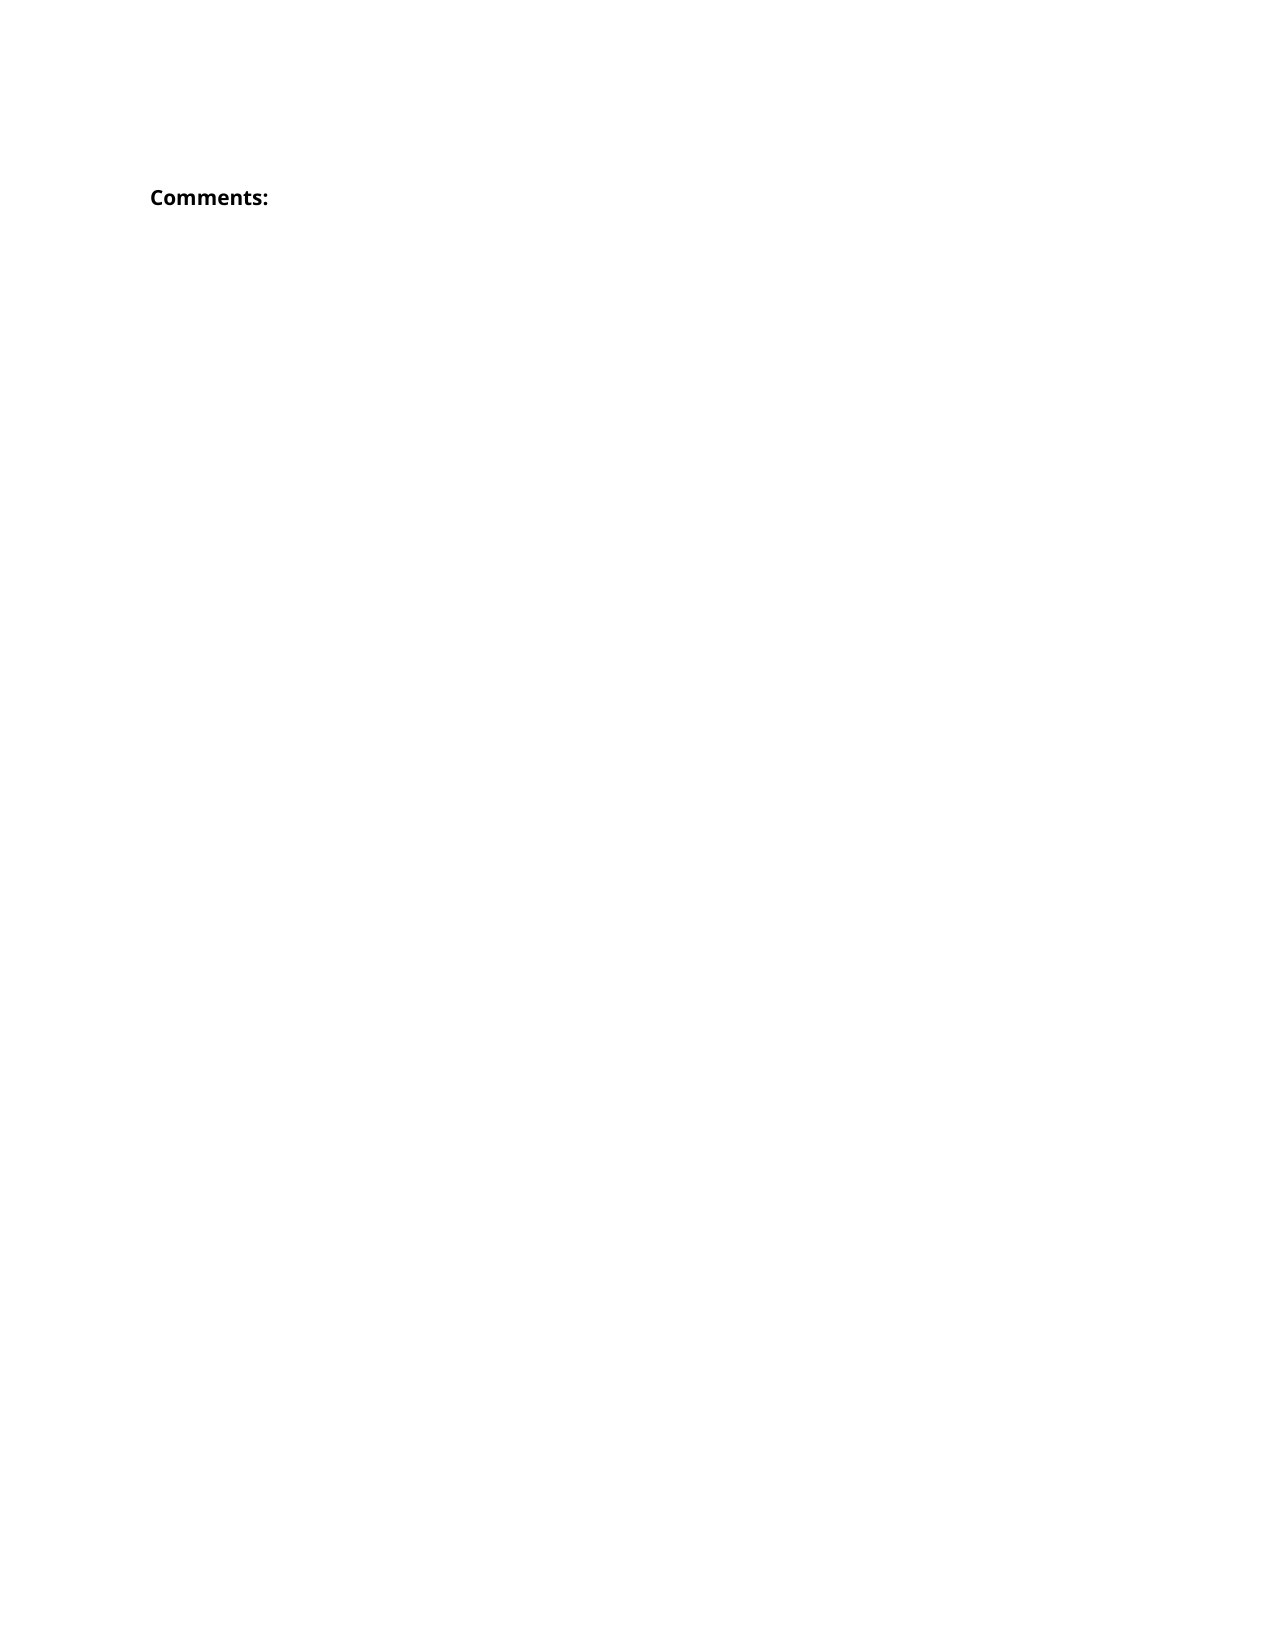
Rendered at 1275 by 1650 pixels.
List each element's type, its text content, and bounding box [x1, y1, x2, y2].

text Comments: [150, 183, 1125, 211]
